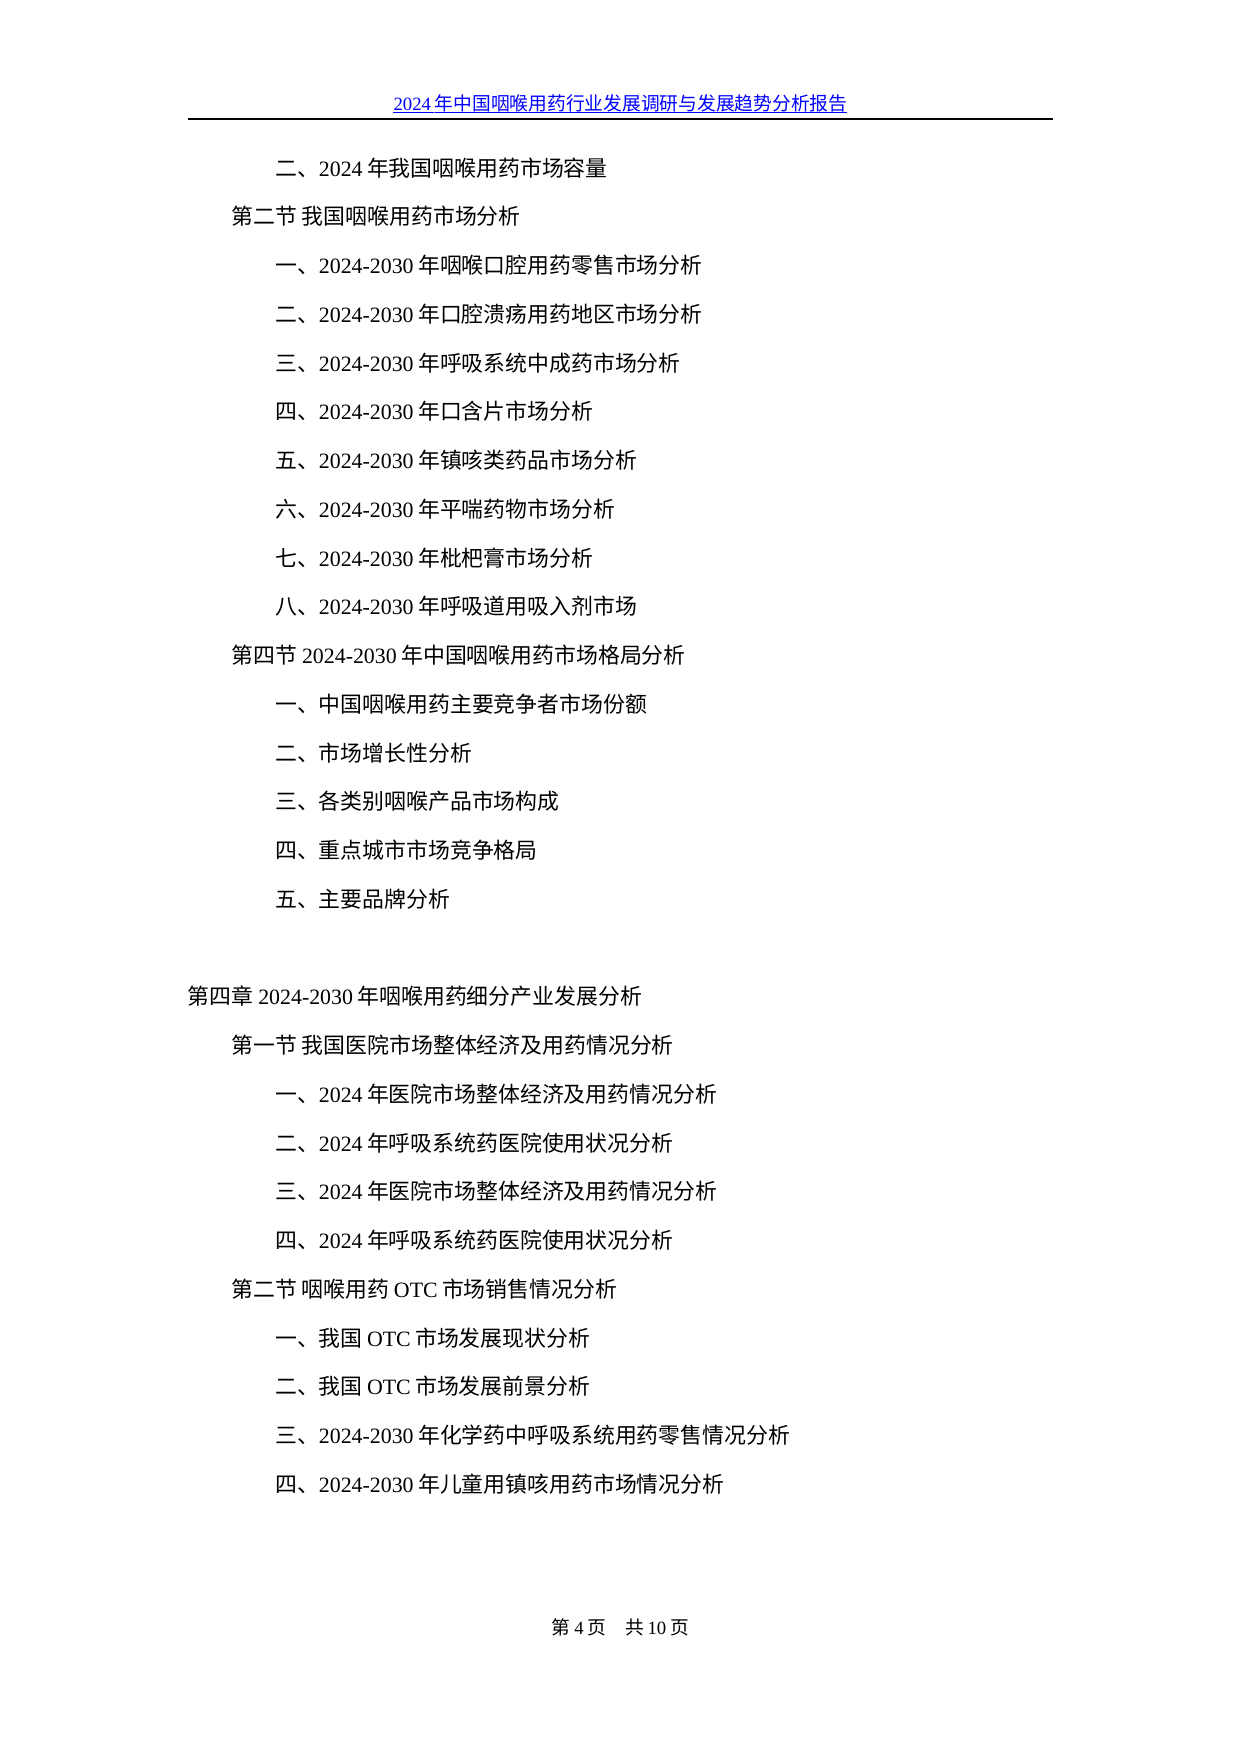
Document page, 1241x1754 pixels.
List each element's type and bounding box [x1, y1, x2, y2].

text [187, 150, 1053, 1499]
